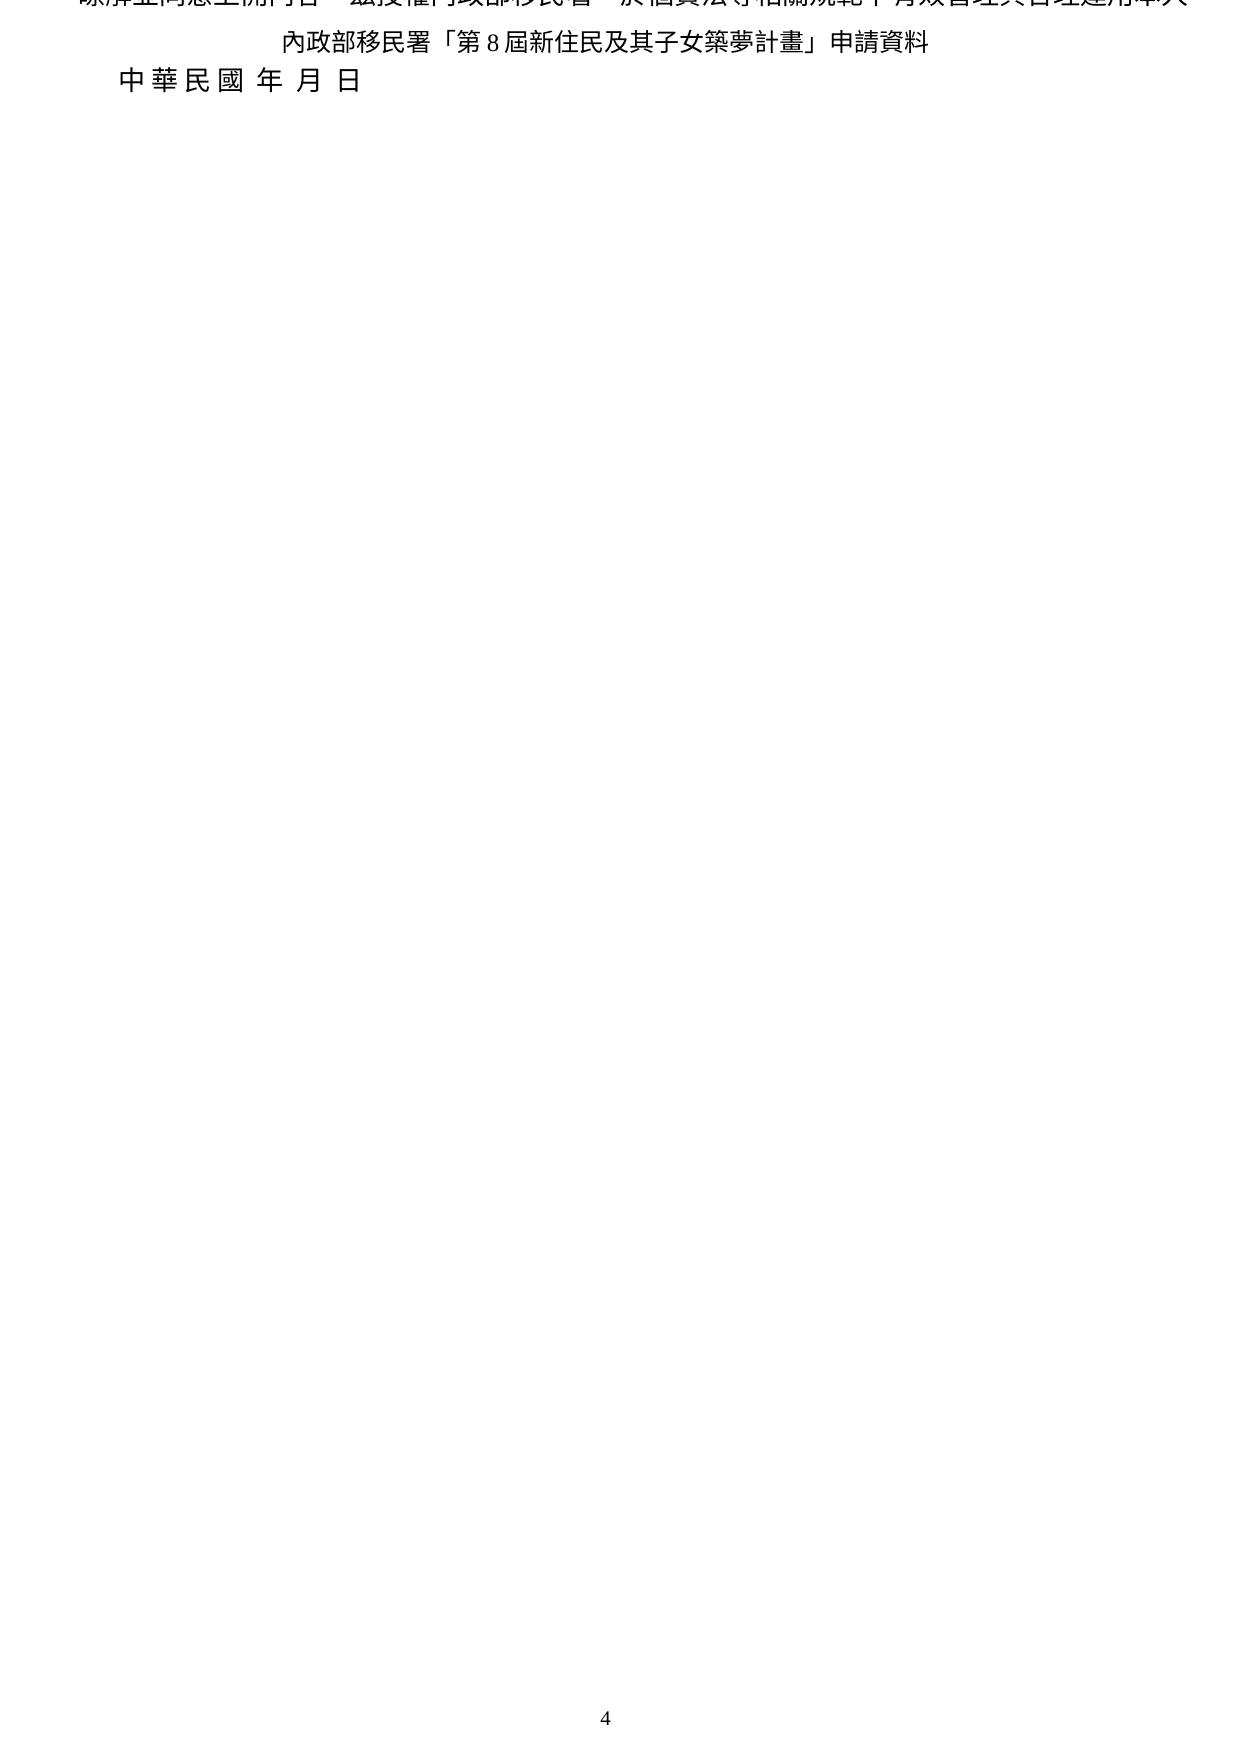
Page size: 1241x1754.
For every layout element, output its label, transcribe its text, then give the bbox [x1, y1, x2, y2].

text 中 華 民 國 年 月 日 [118, 59, 1080, 98]
